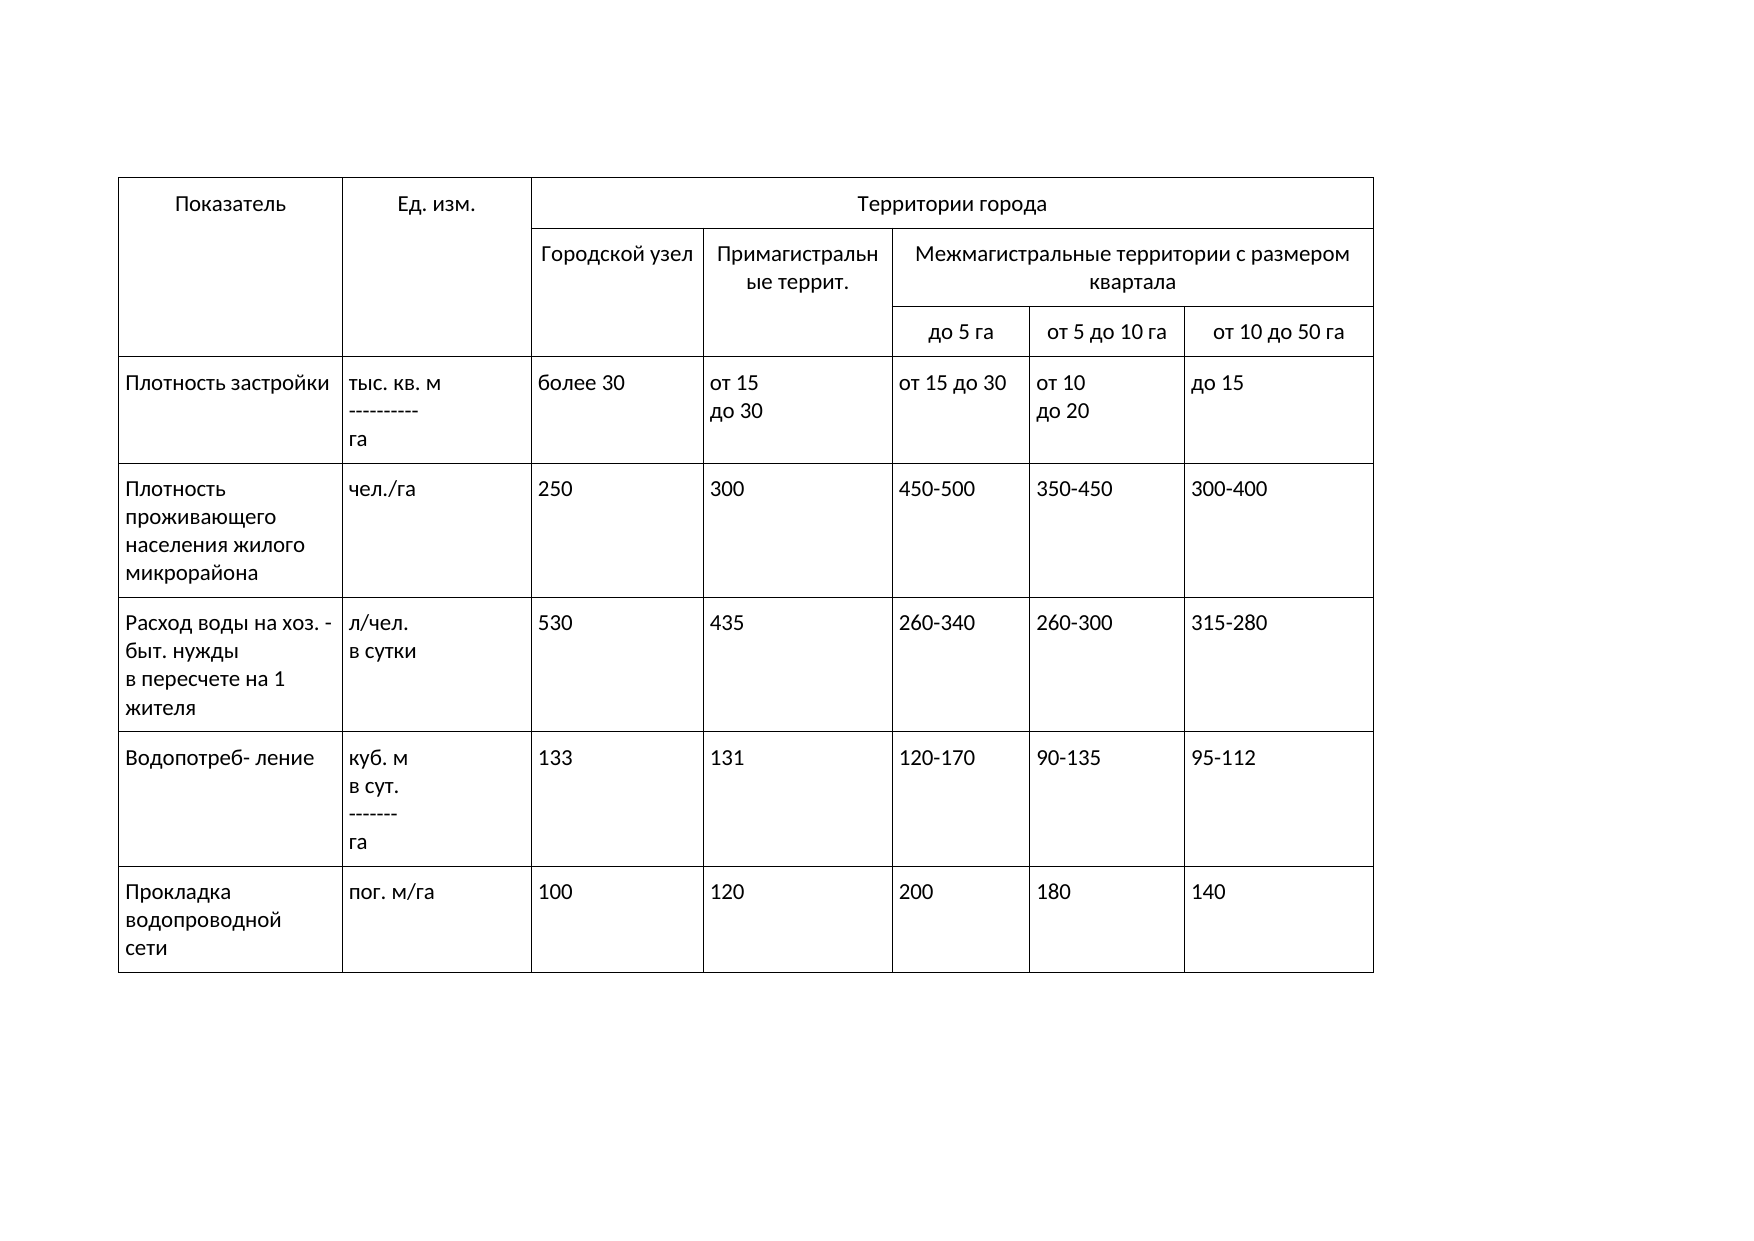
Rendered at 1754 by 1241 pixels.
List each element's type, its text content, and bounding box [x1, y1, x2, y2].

table_cell 350-450 [1030, 464, 1184, 597]
table_cell более 30 [532, 357, 703, 462]
table_cell Межмагистральные территории с размером квартала [893, 229, 1373, 306]
table_cell Расход воды на хоз. - быт. нужды в пересчете на 1 жителя [119, 598, 342, 731]
table_cell 300 [704, 464, 892, 597]
table_cell 200 [893, 867, 1029, 972]
table_cell 131 [704, 732, 892, 866]
table_cell до 15 [1185, 357, 1373, 462]
table_cell л/чел. в сутки [343, 598, 531, 731]
table_cell чел./га [343, 464, 531, 597]
table_cell 315-280 [1185, 598, 1373, 731]
table_cell 95-112 [1185, 732, 1373, 866]
table_cell Прокладка водопроводной сети [119, 867, 342, 972]
table_header Ед. изм. [343, 178, 531, 356]
table_cell 250 [532, 464, 703, 597]
table_cell от 10 до 20 [1030, 357, 1184, 462]
table_cell Примагистральные террит. [704, 229, 892, 356]
table_cell от 15 до 30 [704, 357, 892, 462]
table_cell 530 [532, 598, 703, 731]
table_cell 260-300 [1030, 598, 1184, 731]
table_cell куб. м в сут. ------- га [343, 732, 531, 866]
table_cell 450-500 [893, 464, 1029, 597]
table_cell Водопотреб- ление [119, 732, 342, 866]
table_cell 120 [704, 867, 892, 972]
table_cell от 5 до 10 га [1030, 307, 1184, 356]
table_cell от 15 до 30 [893, 357, 1029, 462]
table_cell 100 [532, 867, 703, 972]
table_cell Плотность проживающего населения жилого микрорайона [119, 464, 342, 597]
table_header Показатель [119, 178, 342, 356]
table_cell тыс. кв. м ---------- га [343, 357, 531, 462]
table_cell 120-170 [893, 732, 1029, 866]
table_cell от 10 до 50 га [1185, 307, 1373, 356]
table_cell Городской узел [532, 229, 703, 356]
table_cell до 5 га [893, 307, 1029, 356]
table_header Территории города [532, 178, 1373, 227]
table_cell 140 [1185, 867, 1373, 972]
table_cell 435 [704, 598, 892, 731]
table_cell пог. м/га [343, 867, 531, 972]
table_cell Плотность застройки [119, 357, 342, 462]
table_cell 90-135 [1030, 732, 1184, 866]
table_cell 300-400 [1185, 464, 1373, 597]
table_cell 260-340 [893, 598, 1029, 731]
table_cell 180 [1030, 867, 1184, 972]
table_cell 133 [532, 732, 703, 866]
